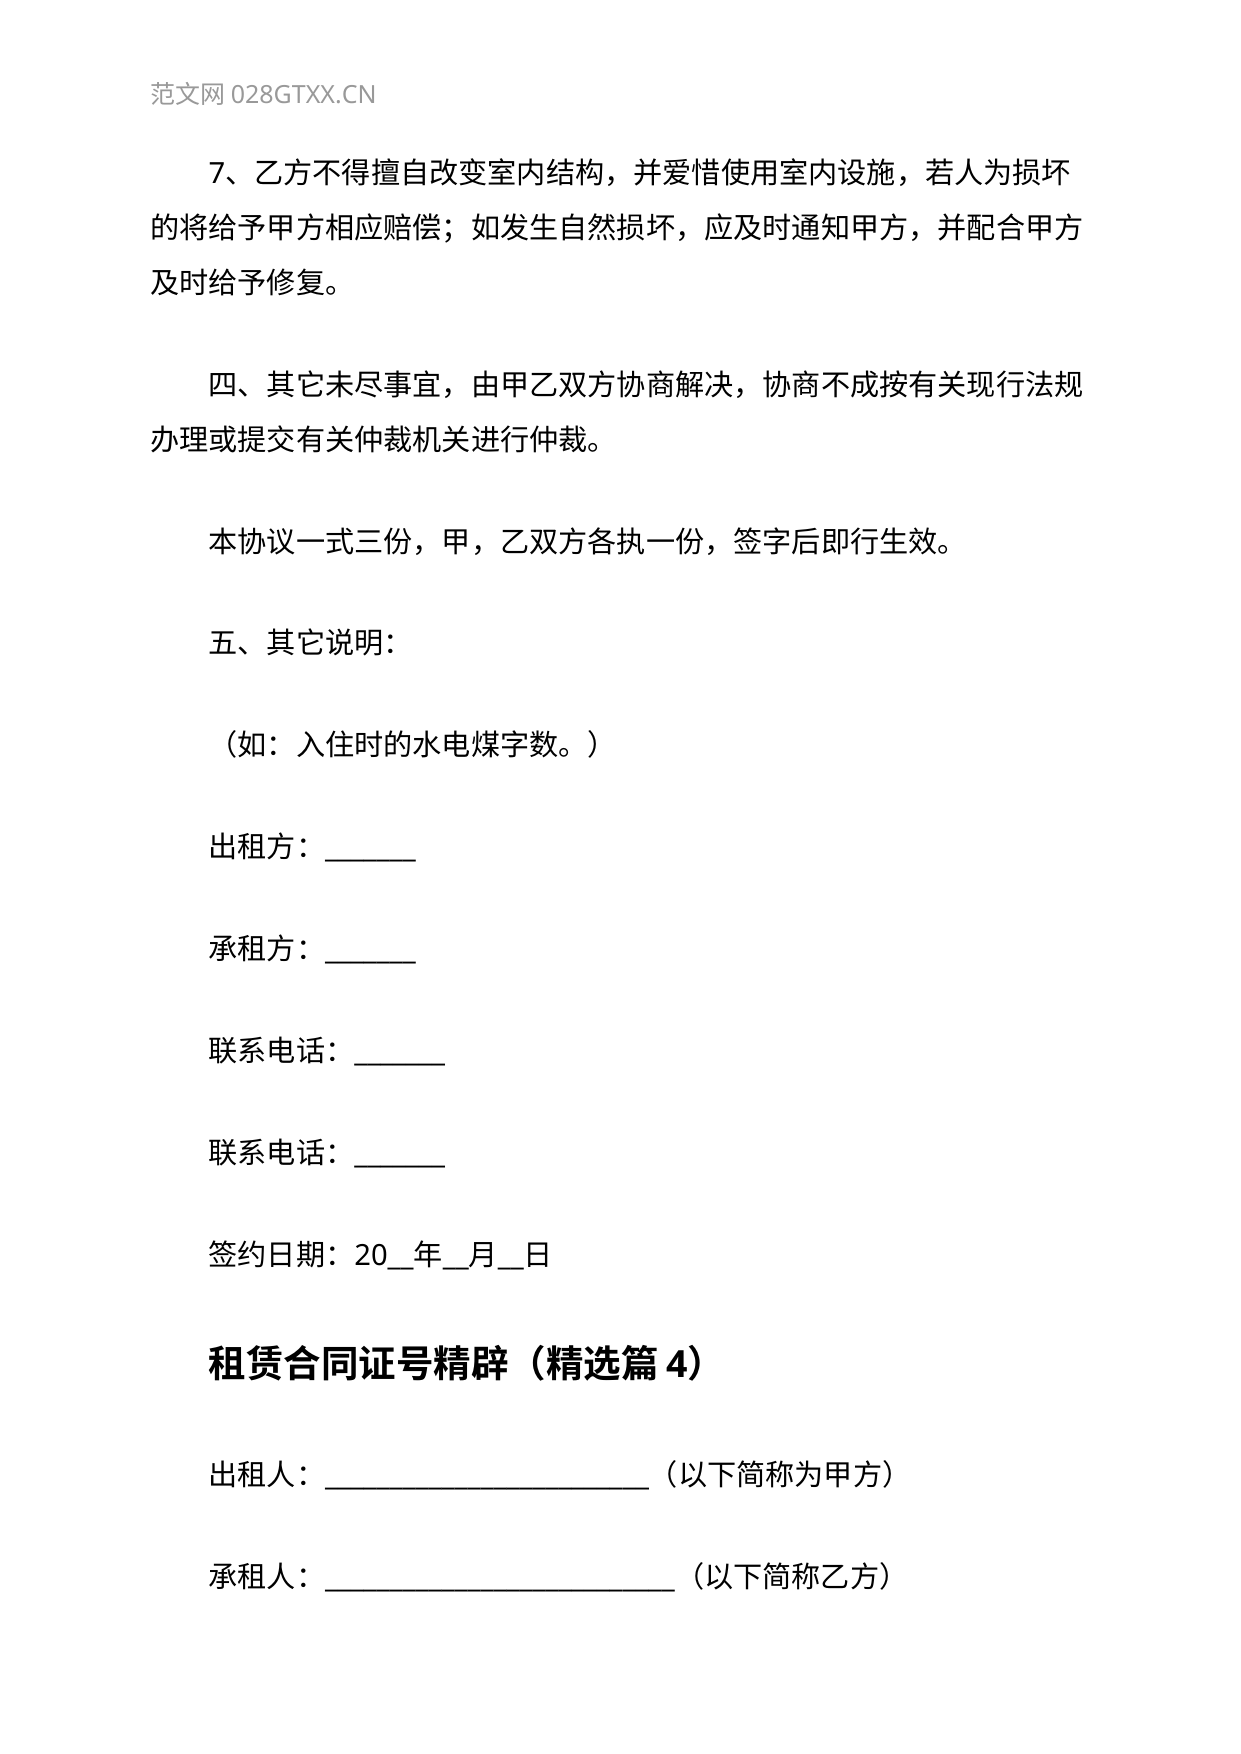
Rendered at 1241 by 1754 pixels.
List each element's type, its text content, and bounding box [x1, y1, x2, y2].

text （如：入住时的水电煤字数。） [150, 722, 1090, 764]
text 承租人：___________________________（以下简称乙方） [150, 1553, 1090, 1596]
text 五、其它说明： [150, 620, 1090, 662]
text 联系电话：_______ [150, 1129, 1090, 1172]
text 租赁合同证号精辟（精选篇4） [150, 1333, 1090, 1388]
text 本协议一式三份，甲，乙双方各执一份，签字后即行生效。 [150, 518, 1090, 561]
text 承租方：_______ [150, 926, 1090, 968]
text 7、乙方不得擅自改变室内结构，并爱惜使用室内设施，若人为损坏的将给予甲方相应赔偿；如发生自然损坏，应及时通知甲方，并配合甲方及时给予修复。 [150, 150, 1090, 302]
text 四、其它未尽事宜，由甲乙双方协商解决，协商不成按有关现行法规办理或提交有关仲裁机关进行仲裁。 [150, 362, 1090, 459]
text 签约日期：20__年__月__日 [150, 1232, 1090, 1274]
text 联系电话：_______ [150, 1028, 1090, 1070]
text 出租方：_______ [150, 824, 1090, 866]
text 出租人：_________________________（以下简称为甲方） [150, 1451, 1090, 1493]
